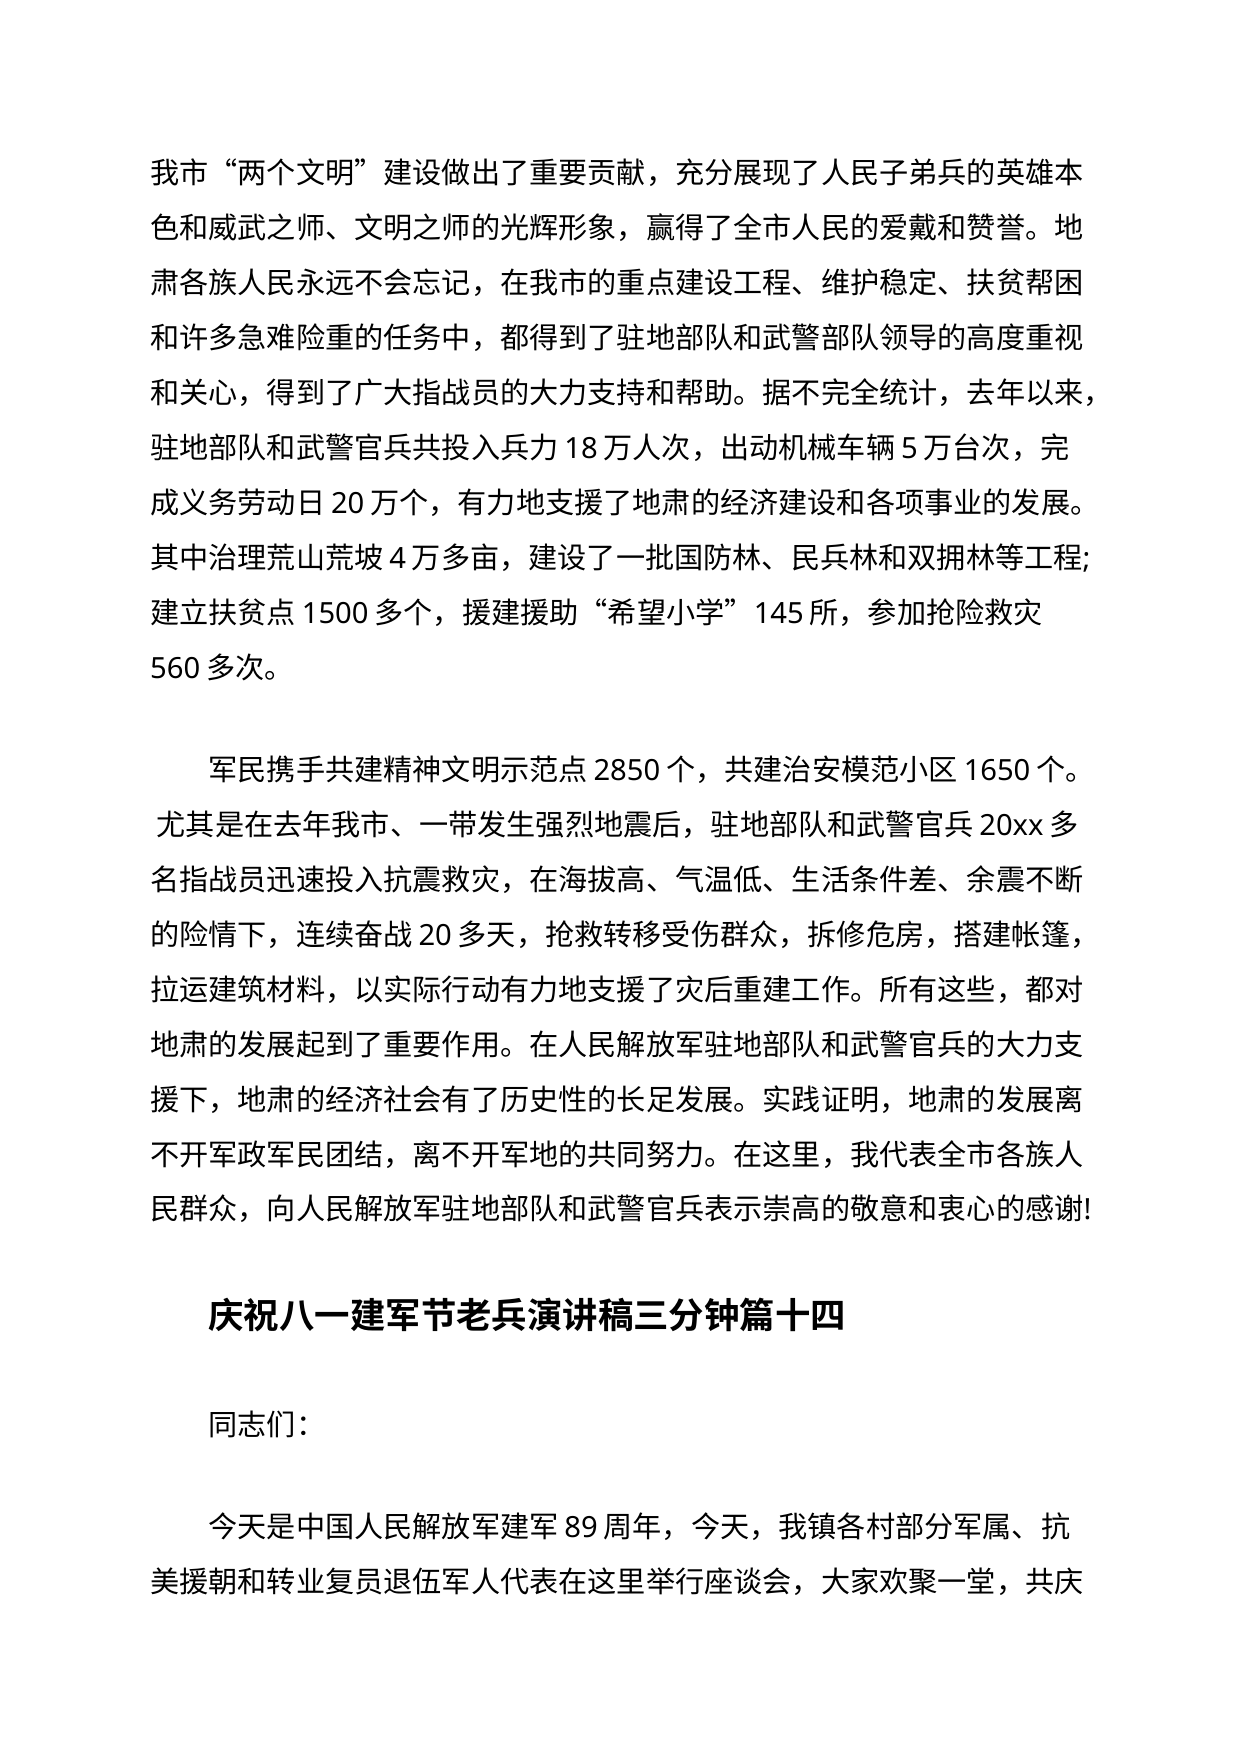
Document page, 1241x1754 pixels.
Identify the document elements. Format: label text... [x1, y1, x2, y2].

text 庆祝八一建军节老兵演讲稿三分钟篇十四 [150, 1288, 1090, 1339]
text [150, 150, 1090, 687]
text 同志们： [150, 1401, 1090, 1444]
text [150, 1503, 1090, 1600]
text 军民携手共建精神文明示范点2850个，共建治安模范小区1650个。 尤其是在去年我市、一带发生强烈地震后，驻地部队和武警官兵20xx多名指战员迅速投入抗震救灾，在海拔高、气温低、生活条件差、余震不断的险情下，连续奋战20多天，抢救转移受伤群众，拆修危房，搭建帐篷，拉运建筑材料，以实际行动有力地支援了灾后重建工作。所有这些，都对地肃的发展起到了重要作用。在人民解放军驻地部队和武警官兵的大力支援下，地肃的经济社会有了历史性的长足发展。实践证明，地肃的发展离不开军政军民团结，离不开军地的共同努力。在这里，我代表全市各族人民群众，向人民解放军驻地部队和武警官兵表示崇高的敬意和衷心的感谢! [150, 746, 1090, 1228]
